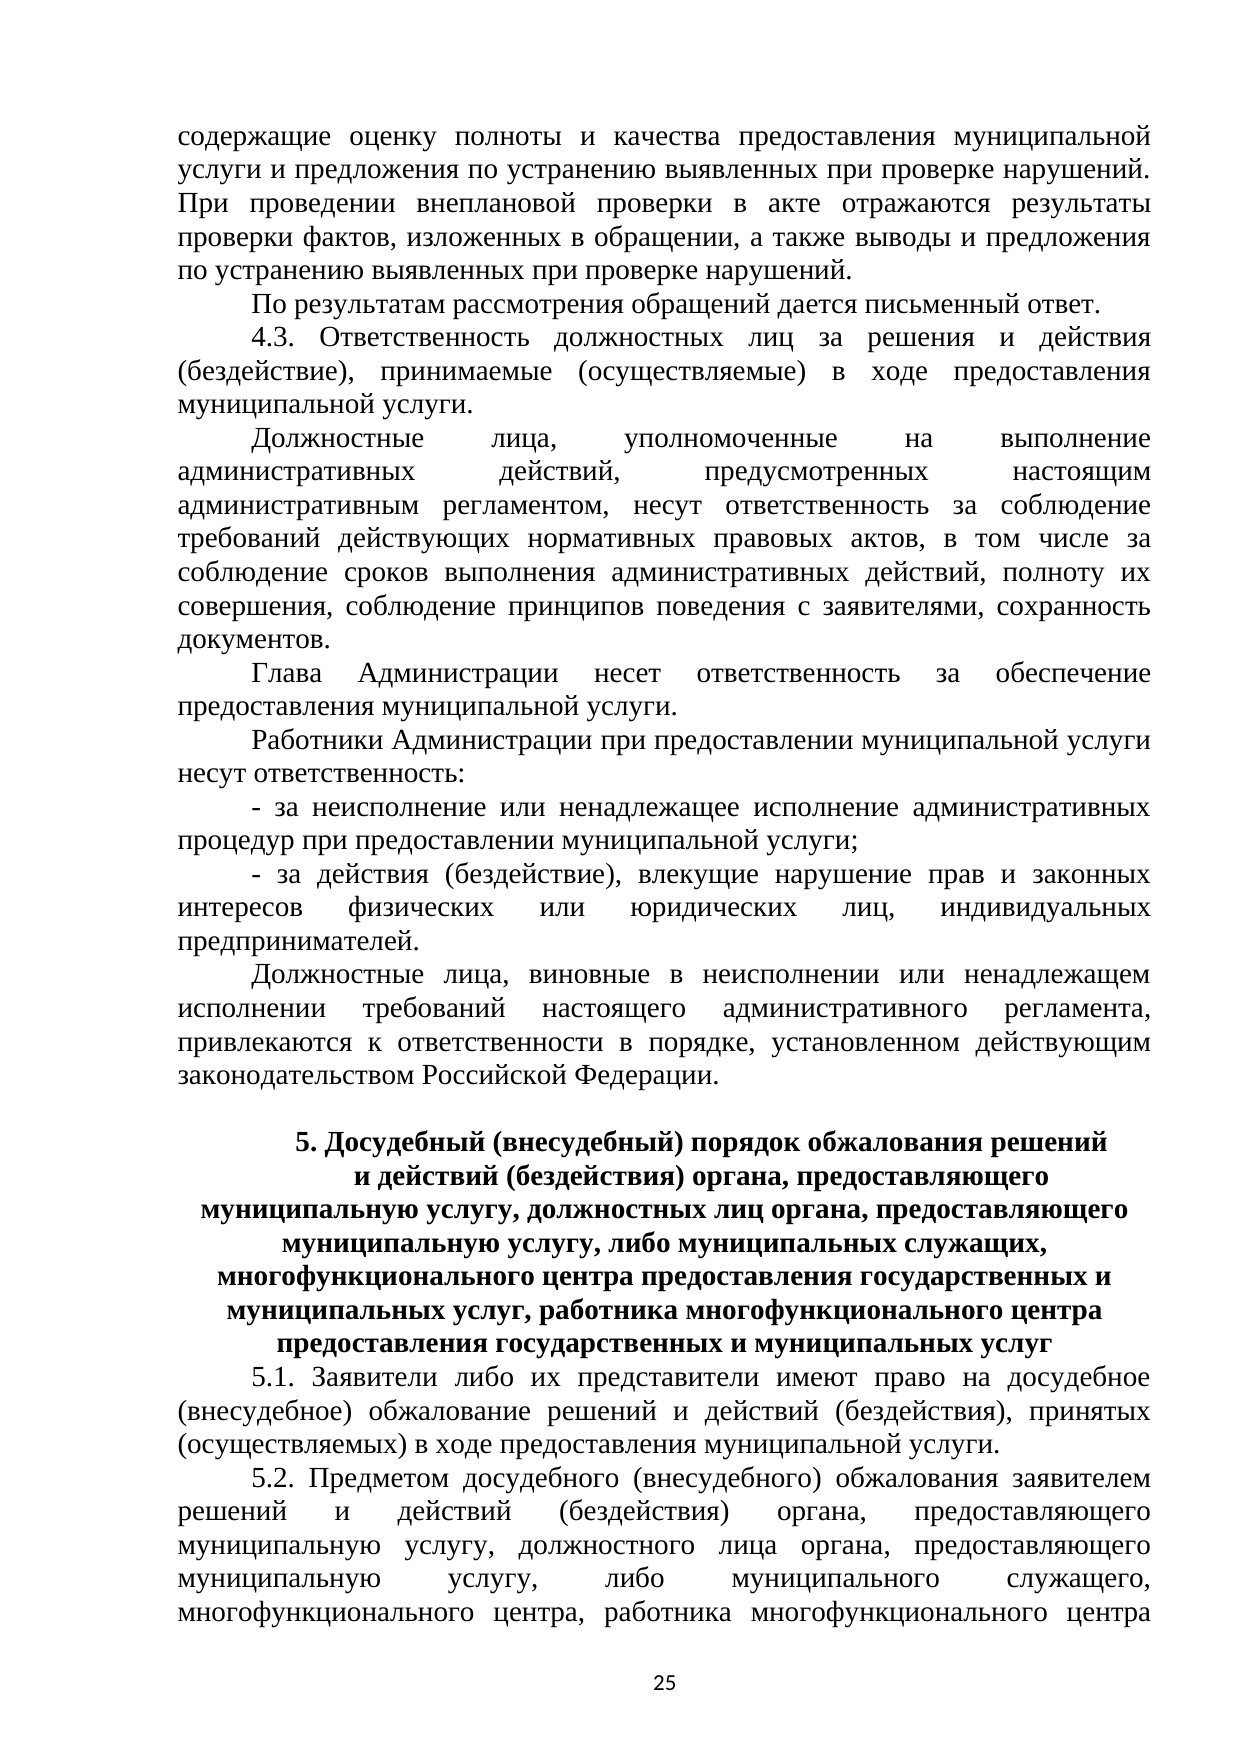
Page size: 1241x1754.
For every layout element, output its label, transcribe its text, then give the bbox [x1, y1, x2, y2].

text Глава Администрации несет ответственность за обеспечение предоставления муниципальной услуги. [177, 655, 1152, 722]
text - за действия (бездействие), влекущие нарушение прав и законных интересов физических или юридических лиц, индивидуальных предпринимателей. [177, 856, 1152, 957]
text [177, 1460, 1152, 1627]
text 5. Досудебный (внесудебный) порядок обжалования решений [177, 1124, 1152, 1158]
text Работники Администрации при предоставлении муниципальной услуги несут ответственность: [177, 722, 1152, 789]
text - за неисполнение или ненадлежащее исполнение административных процедур при предоставлении муниципальной услуги; [177, 789, 1152, 856]
text Должностные лица, уполномоченные на выполнение административных действий, предусмотренных настоящим административным регламентом, несут ответственность за соблюдение требований действующих нормативных правовых актов, в том числе за соблюдение сроков выполнения административных действий, полноту их совершения, соблюдение принципов поведения с заявителями, сохранность документов. [177, 420, 1152, 655]
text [177, 118, 1152, 286]
text и действий (бездействия) органа, предоставляющего муниципальную услугу, должностных лиц органа, предоставляющего муниципальную услугу, либо муниципальных служащих, многофункционального центра предоставления государственных и муниципальных услуг, работника многофункционального центра предоставления государственных и муниципальных услуг [177, 1158, 1152, 1359]
text По результатам рассмотрения обращений дается письменный ответ. [177, 286, 1152, 319]
text 4.3. Ответственность должностных лиц за решения и действия (бездействие), принимаемые (осуществляемые) в ходе предоставления муниципальной услуги. [177, 319, 1152, 420]
text Должностные лица, виновные в неисполнении или ненадлежащем исполнении требований настоящего административного регламента, привлекаются к ответственности в порядке, установленном действующим законодательством Российской Федерации. [177, 957, 1152, 1091]
text 5.1. Заявители либо их представители имеют право на досудебное (внесудебное) обжалование решений и действий (бездействия), принятых (осуществляемых) в ходе предоставления муниципальной услуги. [177, 1359, 1152, 1460]
